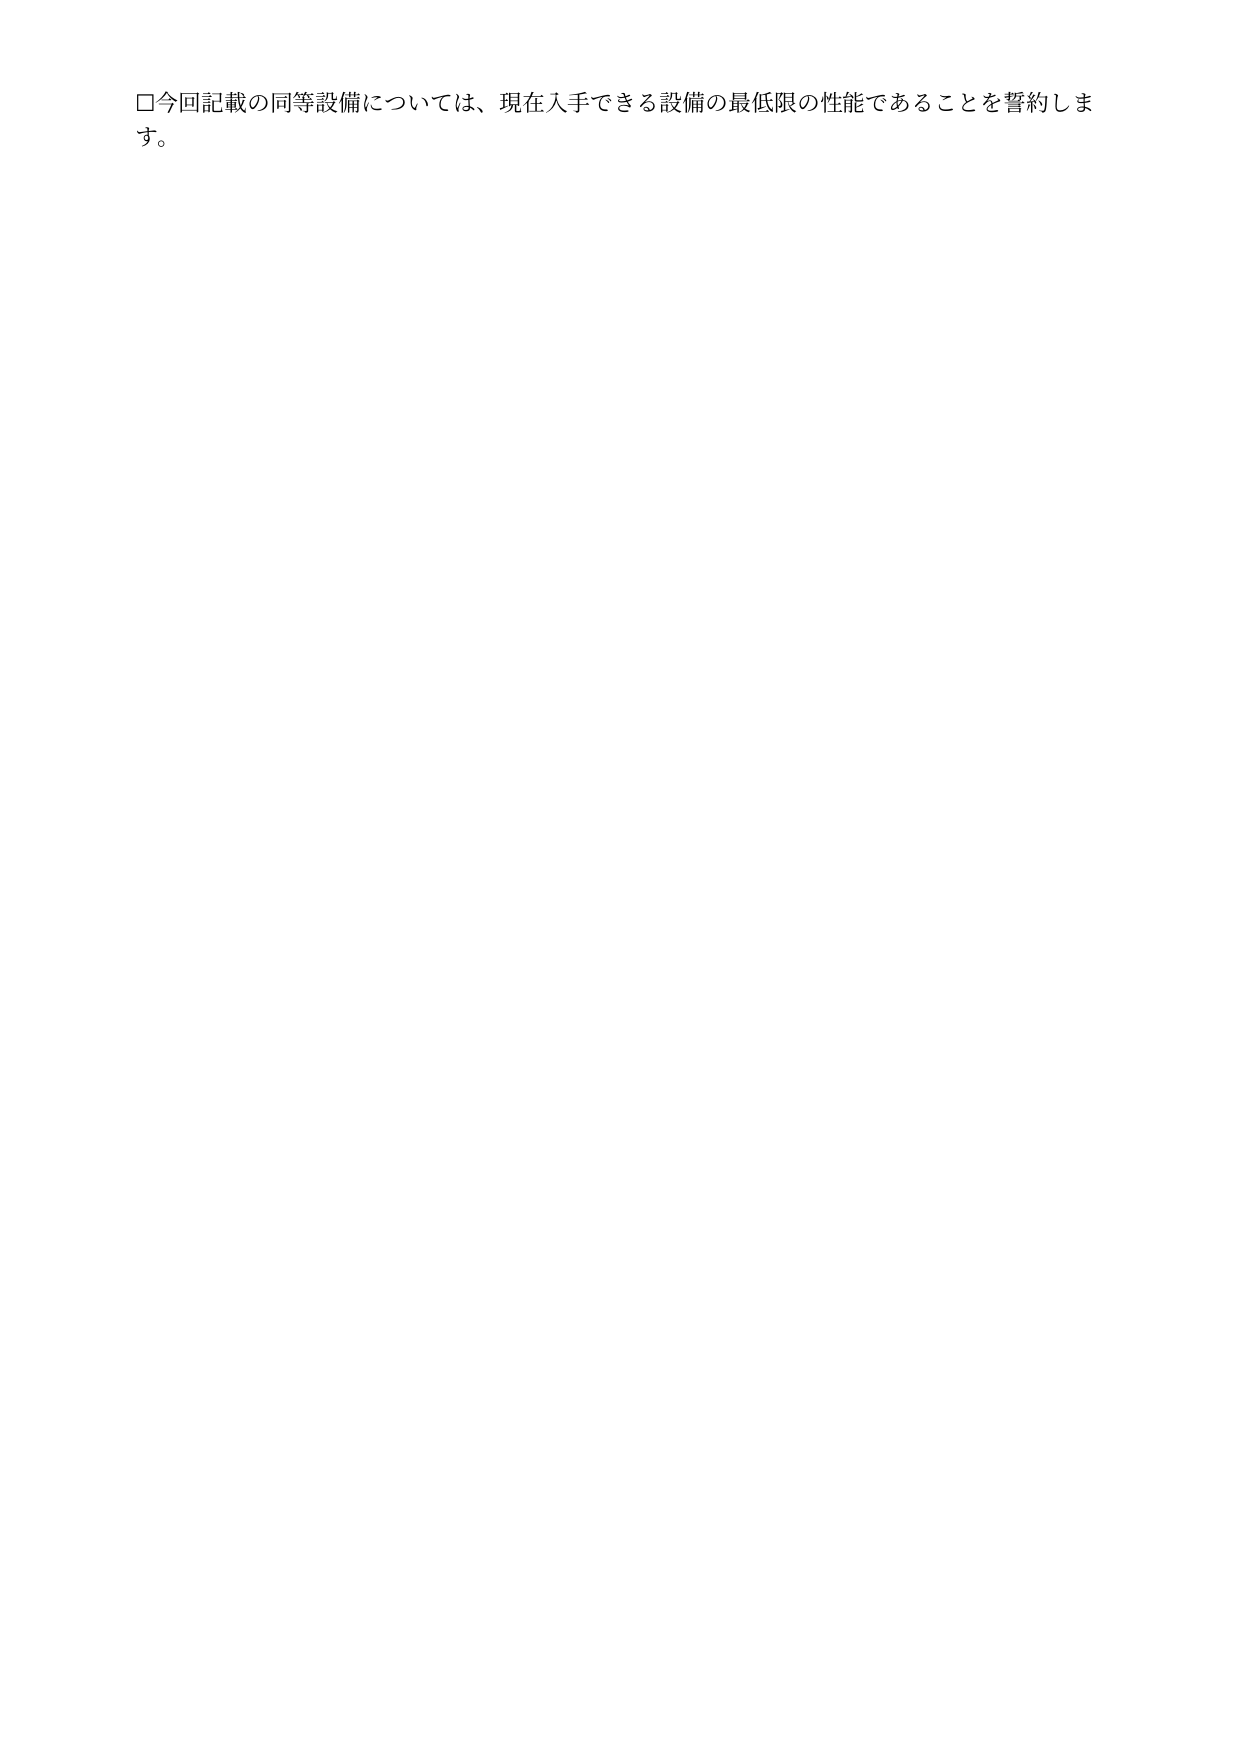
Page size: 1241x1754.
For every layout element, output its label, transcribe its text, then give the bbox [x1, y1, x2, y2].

text 今回記載の同等設備については、現在入手できる設備の最低限の性能であることを誓約します。 [135, 86, 1106, 152]
